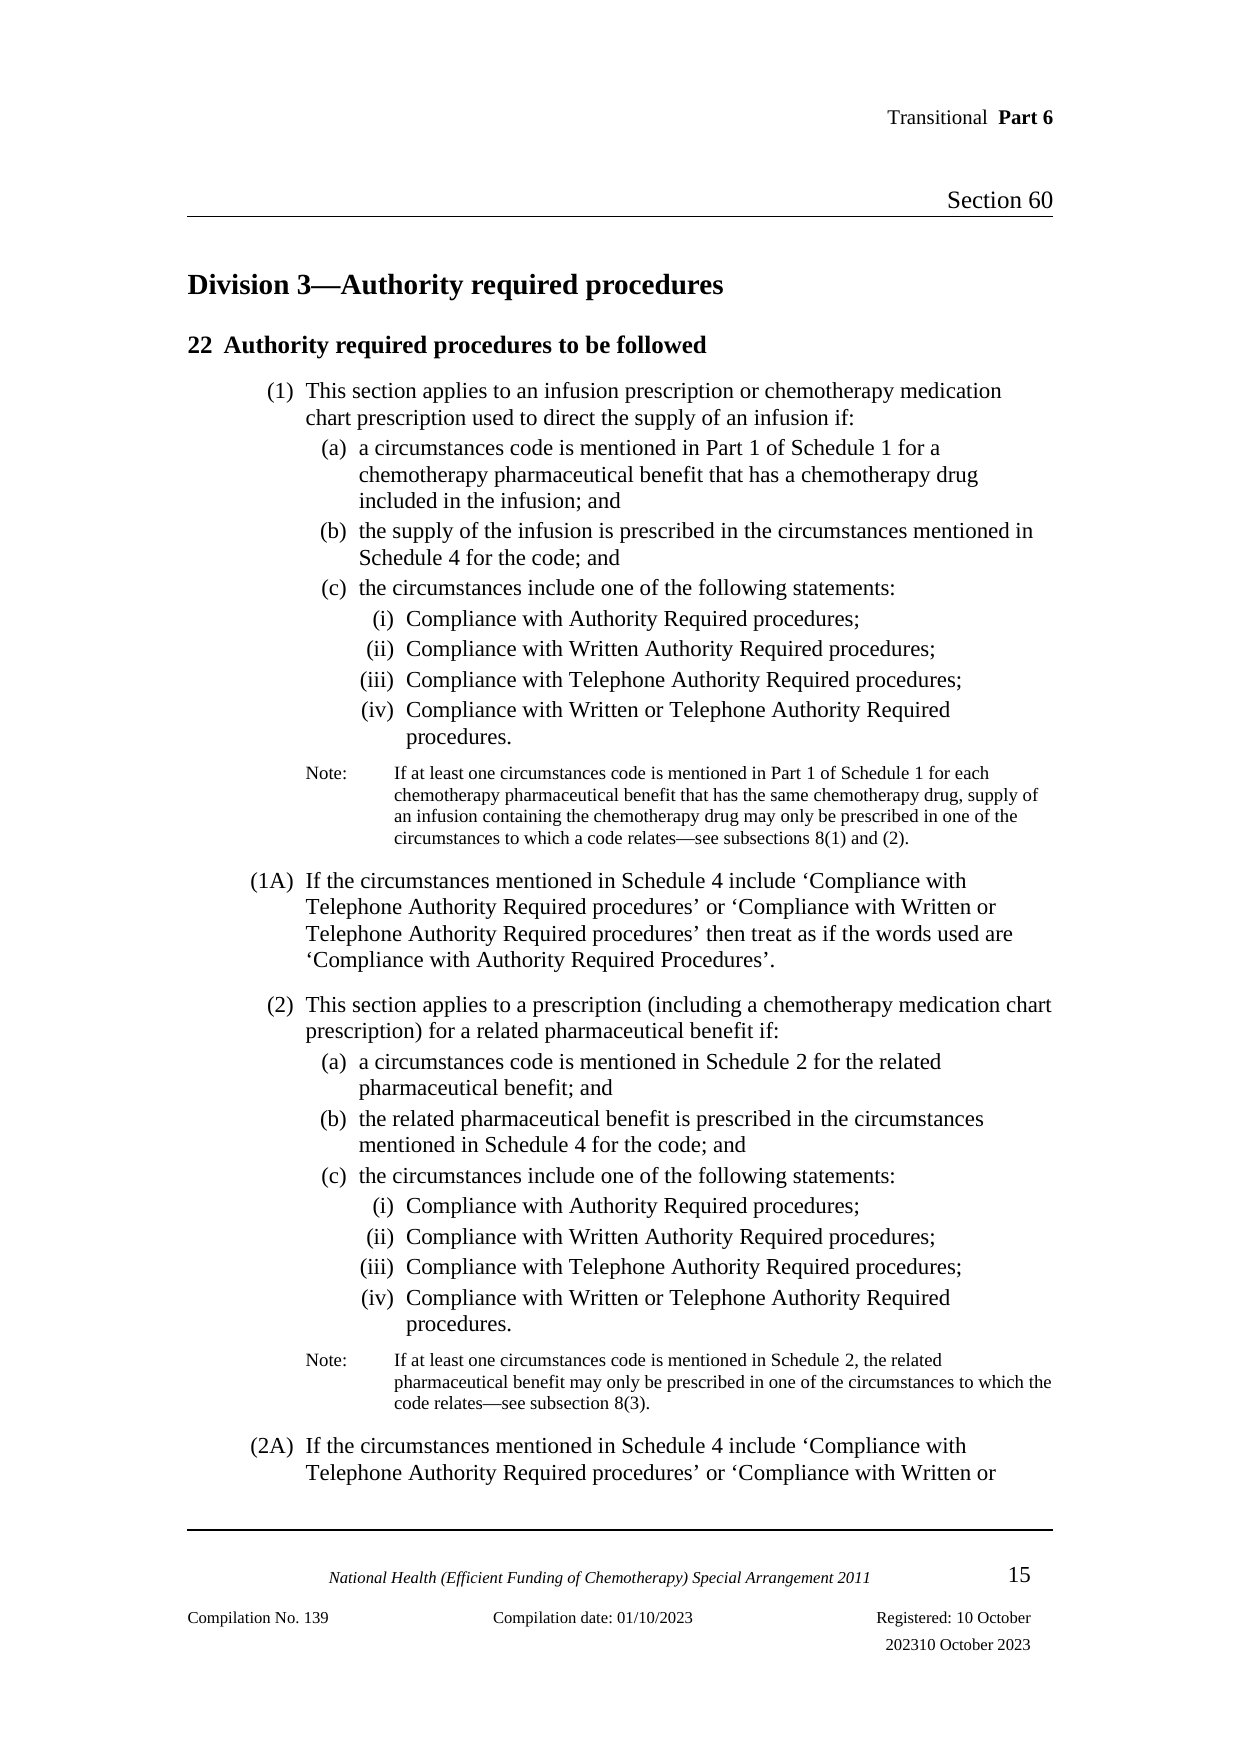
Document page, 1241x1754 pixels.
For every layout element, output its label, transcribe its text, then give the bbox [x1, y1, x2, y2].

text (iv) Compliance with Written or Telephone Authority Required procedures. [187, 1284, 1053, 1336]
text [187, 1433, 1053, 1485]
text Note: If at least one circumstances code is mentioned in Schedule 2, the related pharmaceutical benefit may only be prescribed in one of the circumstances to which the code relates—see subsection 8(3). [305, 1349, 1053, 1414]
text 22 Authority required procedures to be followed [187, 330, 1053, 359]
text (b) the related pharmaceutical benefit is prescribed in the circumstances mentioned in Schedule 4 for the code; and [187, 1105, 1053, 1157]
text Note: If at least one circumstances code is mentioned in Part 1 of Schedule 1 for each chemotherapy pharmaceutical benefit that has the same chemotherapy drug, supply of an infusion containing the chemotherapy drug may only be prescribed in one of the circumstances to which a code relates—see subsections 8(1) and (2). [305, 762, 1053, 848]
text (a) a circumstances code is mentioned in Part 1 of Schedule 1 for a chemotherapy pharmaceutical benefit that has a chemotherapy drug included in the infusion; and [187, 434, 1053, 513]
text (iii) Compliance with Telephone Authority Required procedures; [187, 666, 1053, 692]
text (iv) Compliance with Written or Telephone Authority Required procedures. [187, 696, 1053, 749]
text (a) a circumstances code is mentioned in Schedule 2 for the related pharmaceutical benefit; and [187, 1048, 1053, 1101]
text Division 3—Authority required procedures [187, 267, 1053, 301]
text (iii) Compliance with Telephone Authority Required procedures; [187, 1253, 1053, 1279]
text (c) the circumstances include one of the following statements: [187, 1162, 1053, 1188]
text (i) Compliance with Authority Required procedures; [187, 1192, 1053, 1218]
text (2) This section applies to a prescription (including a chemotherapy medication chart prescription) for a related pharmaceutical benefit if: [187, 991, 1053, 1044]
text (c) the circumstances include one of the following statements: [187, 574, 1053, 601]
text (i) Compliance with Authority Required procedures; [187, 605, 1053, 631]
text (ii) Compliance with Written Authority Required procedures; [187, 1223, 1053, 1249]
text (1) This section applies to an infusion prescription or chemotherapy medication chart prescription used to direct the supply of an infusion if: [187, 377, 1053, 430]
text (1A) If the circumstances mentioned in Schedule 4 include ‘Compliance with Telephone Authority Required procedures’ or ‘Compliance with Written or Telephone Authority Required procedures’ then treat as if the words used are ‘Compliance with Authority Required Procedures’. [187, 867, 1053, 972]
text (b) the supply of the infusion is prescribed in the circumstances mentioned in Schedule 4 for the code; and [187, 517, 1053, 570]
text (ii) Compliance with Written Authority Required procedures; [187, 635, 1053, 662]
